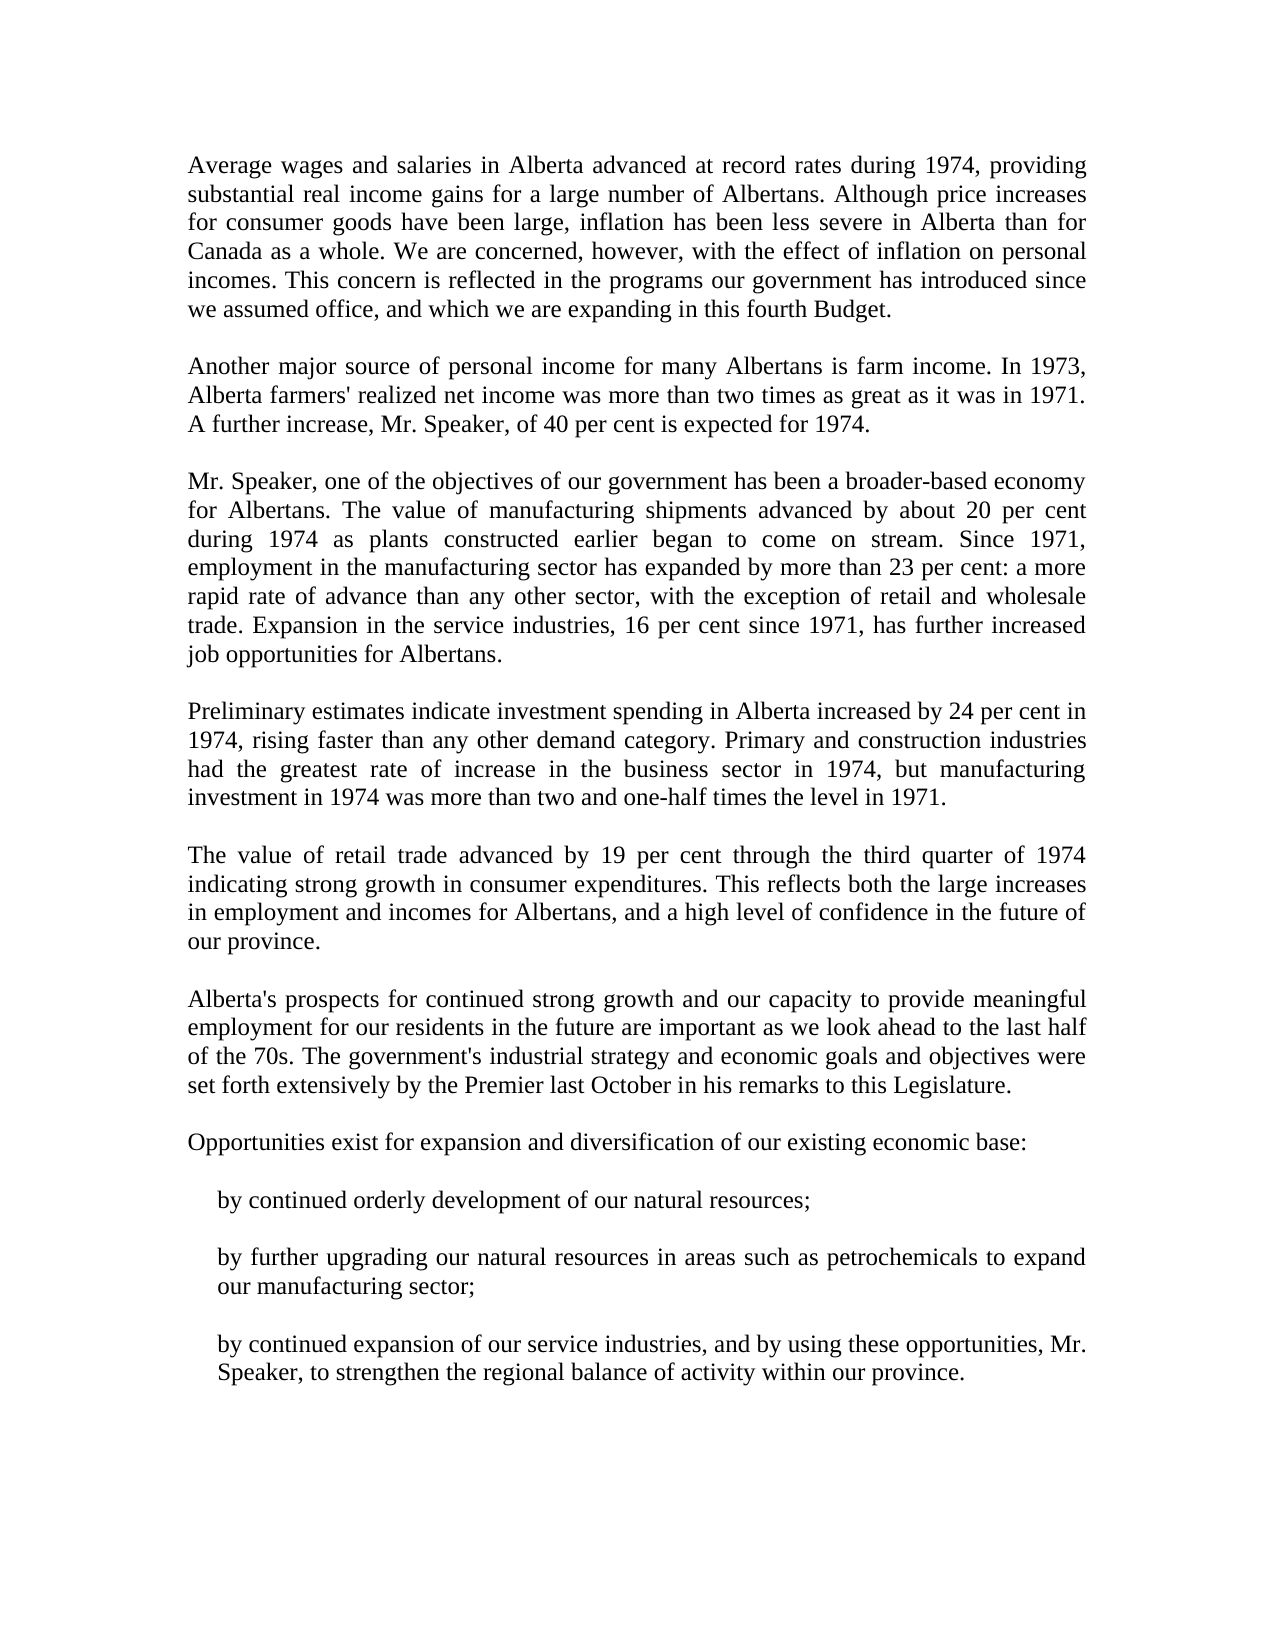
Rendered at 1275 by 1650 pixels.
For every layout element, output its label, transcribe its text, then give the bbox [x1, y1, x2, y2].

text Opportunities exist for expansion and diversification of our existing economic base: [187, 1127, 1087, 1156]
text Mr. Speaker, one of the objectives of our government has been a broader-based economy for Albertans. The value of manufacturing shipments advanced by about 20 per cent during 1974 as plants constructed earlier began to come on stream. Since 1971, employment in the manufacturing sector has expanded by more than 23 per cent: a more rapid rate of advance than any other sector, with the exception of retail and wholesale trade. Expansion in the service industries, 16 per cent since 1971, has further increased job opportunities for Albertans. [187, 466, 1087, 667]
text Alberta's prospects for continued strong growth and our capacity to provide meaningful employment for our residents in the future are important as we look ahead to the last half of the 70s. The government's industrial strategy and economic goals and objectives were set forth extensively by the Premier last October in his remarks to this Legislature. [187, 984, 1087, 1099]
text Preliminary estimates indicate investment spending in Alberta increased by 24 per cent in 1974, rising faster than any other demand category. Primary and construction industries had the greatest rate of increase in the business sector in 1974, but manufacturing investment in 1974 was more than two and one-half times the level in 1971. [187, 696, 1087, 811]
text Another major source of personal income for many Albertans is farm income. In 1973, Alberta farmers' realized net income was more than two times as great as it was in 1971. A further increase, Mr. Speaker, of 40 per cent is expected for 1974. [187, 351, 1087, 437]
text by continued orderly development of our natural resources; [217, 1185, 1087, 1214]
text Average wages and salaries in Alberta advanced at record rates during 1974, providing substantial real income gains for a large number of Albertans. Although price increases for consumer goods have been large, inflation has been less severe in Alberta than for Canada as a whole. We are concerned, however, with the effect of inflation on personal incomes. This concern is reflected in the programs our government has introduced since we assumed office, and which we are expanding in this fourth Budget. [187, 150, 1087, 322]
text by continued expansion of our service industries, and by using these opportunities, Mr. Speaker, to strengthen the regional balance of activity within our province. [217, 1329, 1087, 1386]
text The value of retail trade advanced by 19 per cent through the third quarter of 1974 indicating strong growth in consumer expenditures. This reflects both the large increases in employment and incomes for Albertans, and a high level of confidence in the future of our province. [187, 840, 1087, 955]
text by further upgrading our natural resources in areas such as petrochemicals to expand our manufacturing sector; [217, 1242, 1087, 1300]
